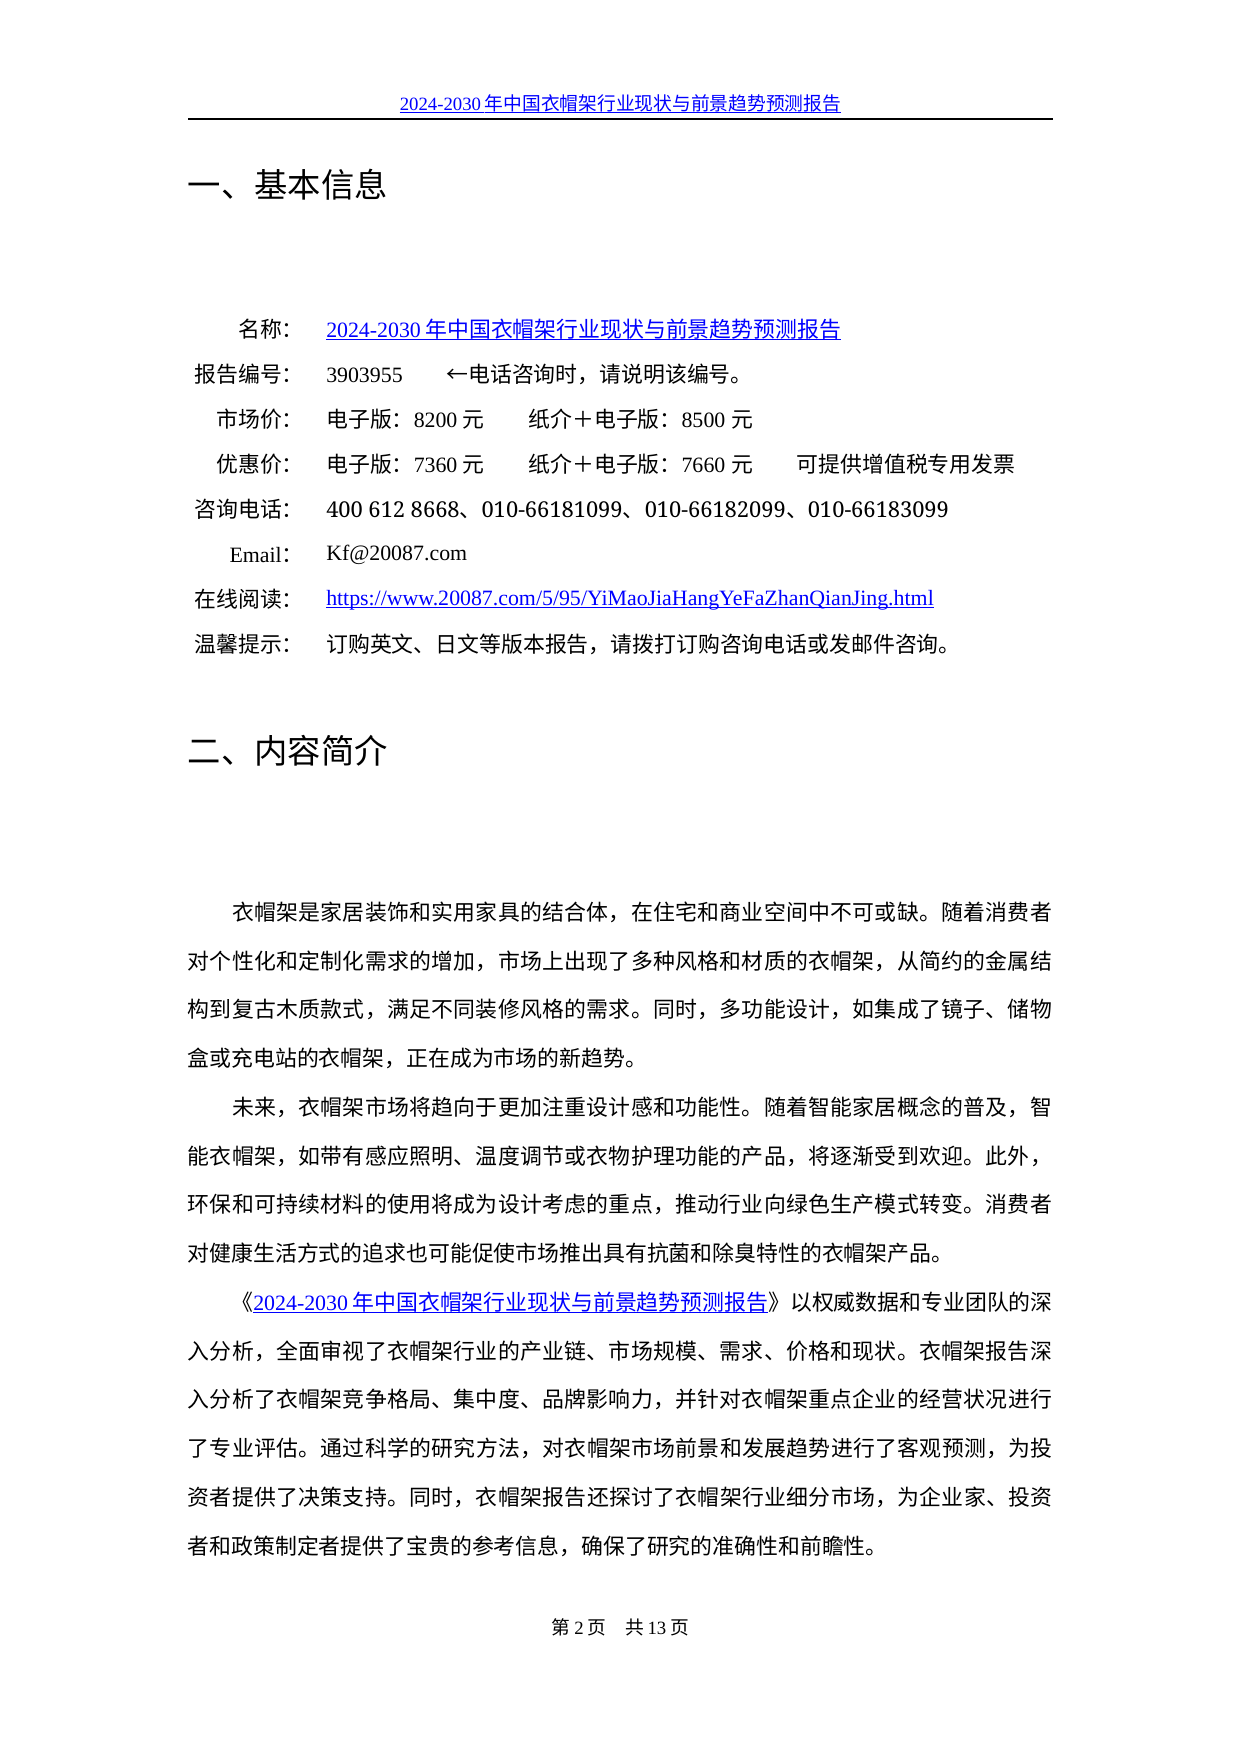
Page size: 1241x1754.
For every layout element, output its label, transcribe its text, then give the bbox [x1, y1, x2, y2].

table_cell 在线阅读： [167, 582, 315, 627]
table_cell Email： [167, 537, 315, 582]
table_cell [315, 582, 1073, 627]
table_cell 电子版：8200 元 纸介＋电子版：8500 元 [315, 402, 1073, 447]
table_cell 400 612 8668、010-66181099、010-66182099、010-66183099 [315, 492, 1073, 537]
table_cell 订购英文、日文等版本报告，请拨打订购咨询电话或发邮件咨询。 [315, 627, 1073, 672]
table_cell 电子版：7360 元 纸介＋电子版：7660 元 可提供增值税专用发票 [315, 447, 1073, 492]
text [187, 894, 1053, 1561]
table_cell 温馨提示： [167, 627, 315, 672]
table_cell 报告编号： [167, 357, 315, 402]
title 二、内容简介 [187, 717, 1053, 782]
table_cell 咨询电话： [167, 492, 315, 537]
table_cell 3903955 ←电话咨询时，请说明该编号。 [315, 357, 1073, 402]
table_cell Kf@20087.com [315, 537, 1073, 582]
table_cell 市场价： [167, 402, 315, 447]
table_header 名称： [167, 312, 315, 357]
table_header 2024-2030年中国衣帽架行业现状与前景趋势预测报告 [315, 312, 1073, 357]
title 一、基本信息 [187, 150, 1053, 215]
table_cell 优惠价： [167, 447, 315, 492]
